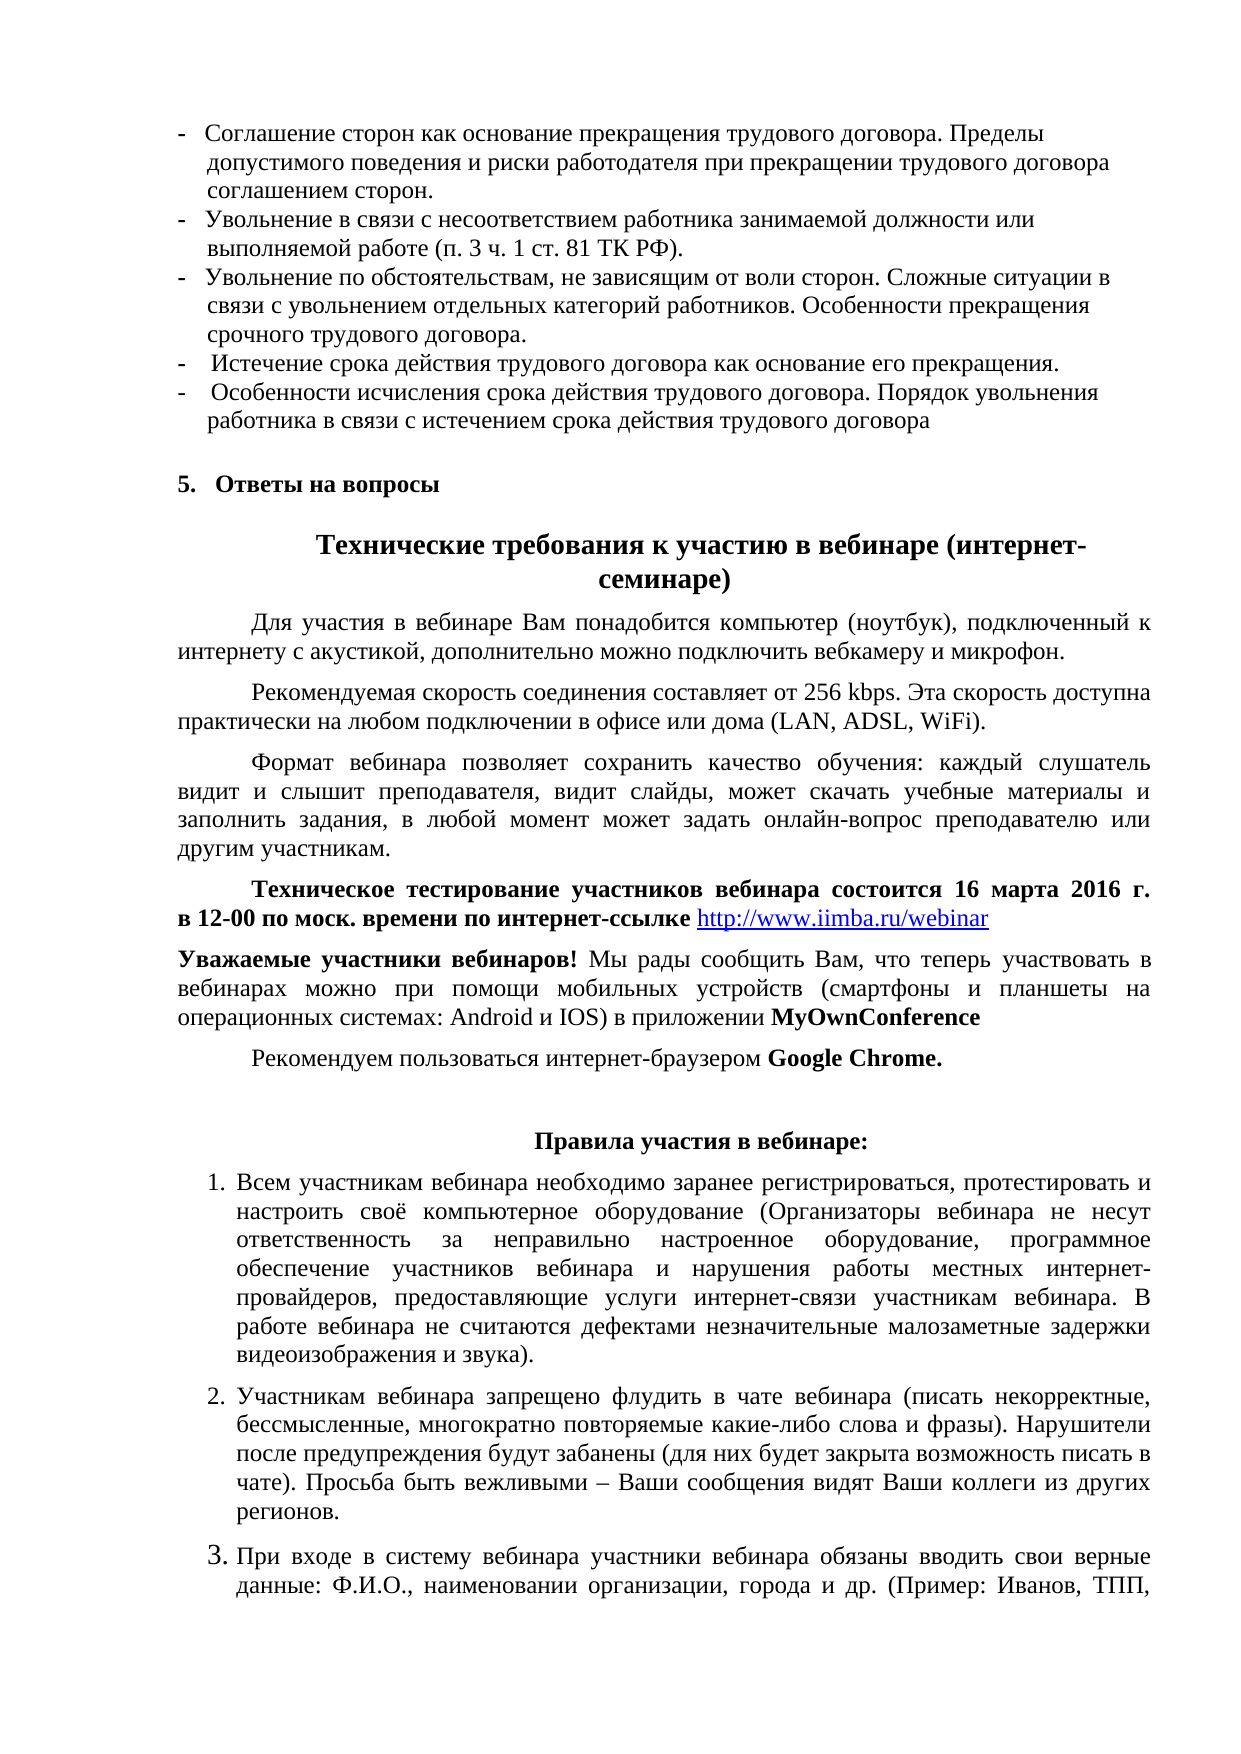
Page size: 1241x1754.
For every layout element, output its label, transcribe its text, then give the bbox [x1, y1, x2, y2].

text - Увольнение по обстоятельствам, не зависящим от воли сторон. Сложные ситуации в связи с увольнением отдельных категорий работников. Особенности прекращения срочного трудового договора. [177, 262, 1152, 348]
text Техническое тестирование участников вебинара состоится 16 марта 2016 г. в 12-00 по моск. времени по интернет-ссылке http://www.iimba.ru/webinar [177, 874, 1152, 932]
text - Соглашение сторон как основание прекращения трудового договора. Пределы допустимого поведения и риски работодателя при прекращении трудового договора соглашением сторон. [177, 118, 1152, 204]
text - Увольнение в связи с несоответствием работника занимаемой должности или выполняемой работе (п. 3 ч. 1 ст. 81 ТК РФ). [177, 204, 1152, 262]
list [207, 1537, 1152, 1599]
text Для участия в вебинаре Вам понадобится компьютер (ноутбук), подключенный к интернету с акустикой, дополнительно можно подключить вебкамеру и микрофон. [177, 607, 1152, 664]
text Формат вебинара позволяет сохранить качество обучения: каждый слушатель видит и слышит преподавателя, видит слайды, может скачать учебные материалы и заполнить задания, в любой момент может задать онлайн-вопрос преподавателю или другим участникам. [177, 747, 1152, 862]
list Ответы на вопросы [177, 469, 1152, 498]
list Участникам вебинара запрещено флудить в чате вебинара (писать некорректные, бессмысленные, многократно повторяемые какие-либо слова и фразы). Нарушители после предупреждения будут забанены (для них будет закрыта возможность писать в чате). Просьба быть вежливыми – Ваши сообщения видят Ваши коллеги из других регионов. [207, 1381, 1152, 1524]
text Рекомендуем пользоваться интернет-браузером Google Chrome. [177, 1043, 1152, 1072]
text - Особенности исчисления срока действия трудового договора. Порядок увольнения работника в связи с истечением срока действия трудового договора [177, 377, 1152, 434]
text Правила участия в вебинаре: [177, 1126, 1152, 1154]
text Рекомендуемая скорость соединения составляет от 256 kbps. Эта скорость доступна практически на любом подключении в офисе или дома (LAN, ADSL, WiFi). [177, 677, 1152, 734]
list Всем участникам вебинара необходимо заранее регистрироваться, протестировать и настроить своё компьютерное оборудование (Организаторы вебинара не несут ответственность за неправильно настроенное оборудование, программное обеспечение участников вебинара и нарушения работы местных интернет-провайдеров, предоставляющие услуги интернет-связи участникам вебинара. В работе вебинара не считаются дефектами незначительные малозаметные задержки видеоизображения и звука). [207, 1167, 1152, 1368]
text - Истечение срока действия трудового договора как основание его прекращения. [177, 348, 1152, 377]
text Технические требования к участию в вебинаре (интернет-семинаре) [177, 527, 1152, 594]
text Уважаемые участники вебинаров! Мы рады сообщить Вам, что теперь участвовать в вебинарах можно при помощи мобильных устройств (смартфоны и планшеты на операционных системах: Android и IOS) в приложении MyOwnConference [177, 944, 1152, 1031]
